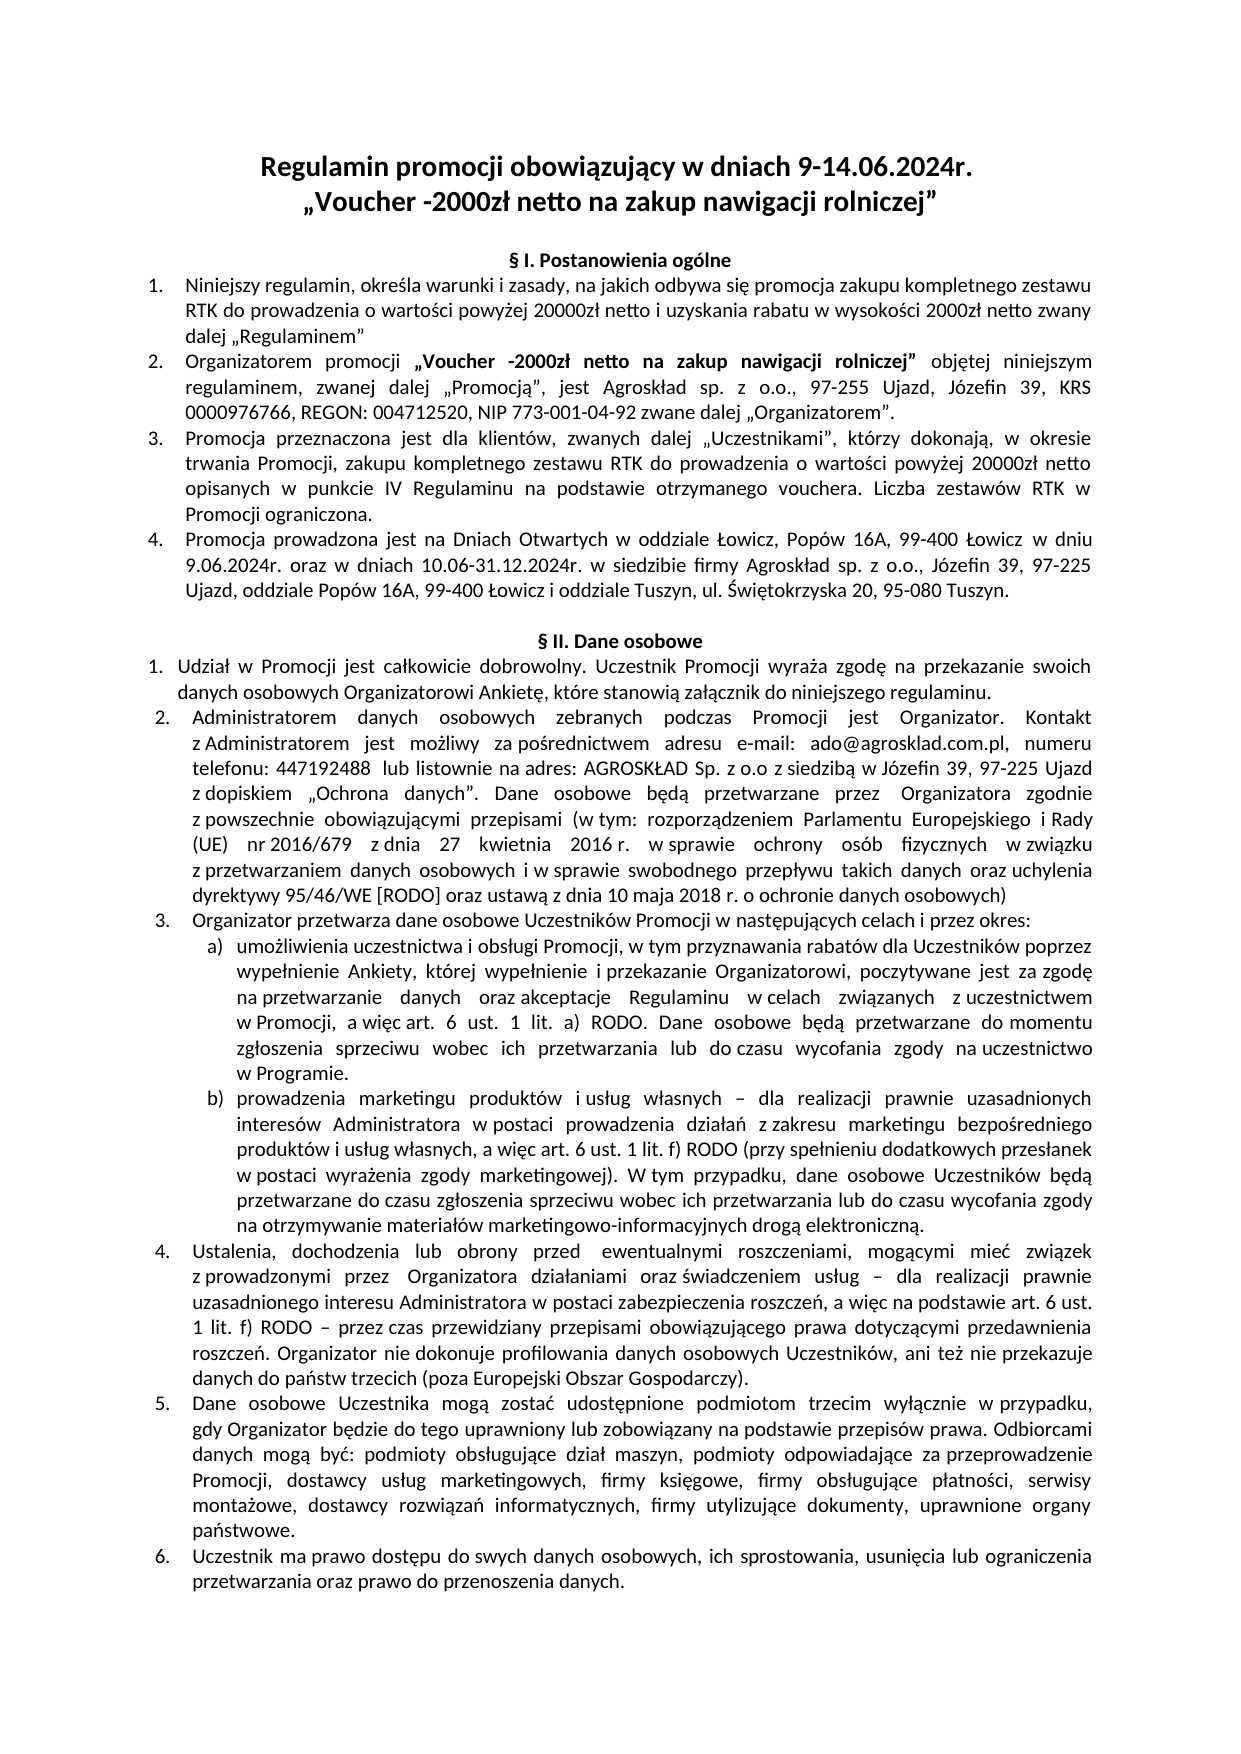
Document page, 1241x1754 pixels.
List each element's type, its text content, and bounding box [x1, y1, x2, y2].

text § II. Dane osobowe [148, 628, 1093, 653]
list Uczestnik ma prawo dostępu do swych danych osobowych, ich sprostowania, usunięcia lub ograniczenia przetwarzania oraz prawo do przenoszenia danych. [154, 1543, 1093, 1594]
list Organizatorem promocji „Voucher -2000zł netto na zakup nawigacji rolniczej” objętej niniejszym regulaminem, zwanej dalej „Promocją”, jest Agroskład sp. z o.o., 97-255 Ujazd, Józefin 39, KRS 0000976766, REGON: 004712520, NIP 773-001-04-92 zwane dalej „Organizatorem”. [148, 348, 1093, 425]
list Promocja prowadzona jest na Dniach Otwartych w oddziale Łowicz, Popów 16A, 99-400 Łowicz w dniu 9.06.2024r. oraz w dniach 10.06-31.12.2024r. w siedzibie firmy Agroskład sp. z o.o., Józefin 39, 97-225 Ujazd, oddziale Popów 16A, 99-400 Łowicz i oddziale Tuszyn, ul. Świętokrzyska 20, 95-080 Tuszyn. [148, 526, 1093, 603]
list Administratorem danych osobowych zebranych podczas Promocji jest Organizator. Kontakt z Administratorem jest możliwy za pośrednictwem adresu e-mail: ado@agrosklad.com.pl, numeru telefonu: 447192488 lub listownie na adres: AGROSKŁAD Sp. z o.o z siedzibą w Józefin 39, 97-225 Ujazd z dopiskiem „Ochrona danych”. Dane osobowe będą przetwarzane przez Organizatora zgodnie z powszechnie obowiązującymi przepisami (w tym: rozporządzeniem Parlamentu Europejskiego i Rady (UE) nr 2016/679 z dnia 27 kwietnia 2016 r. w sprawie ochrony osób fizycznych w związku z przetwarzaniem danych osobowych i w sprawie swobodnego przepływu takich danych oraz uchylenia dyrektywy 95/46/WE [RODO] oraz ustawą z dnia 10 maja 2018 r. o ochronie danych osobowych) [154, 704, 1093, 908]
list Organizator przetwarza dane osobowe Uczestników Promocji w następujących celach i przez okres: [154, 908, 1093, 933]
list umożliwienia uczestnictwa i obsługi Promocji, w tym przyznawania rabatów dla Uczestników poprzez wypełnienie Ankiety, której wypełnienie i przekazanie Organizatorowi, poczytywane jest za zgodę na przetwarzanie danych oraz akceptacje Regulaminu w celach związanych z uczestnictwem w Promocji, a więc art. 6 ust. 1 lit. a) RODO. Dane osobowe będą przetwarzane do momentu zgłoszenia sprzeciwu wobec ich przetwarzania lub do czasu wycofania zgody na uczestnictwo w Programie. [207, 933, 1093, 1086]
list Udział w Promocji jest całkowicie dobrowolny. Uczestnik Promocji wyraża zgodę na przekazanie swoich danych osobowych Organizatorowi Ankietę, które stanowią załącznik do niniejszego regulaminu. [148, 653, 1093, 704]
list Niniejszy regulamin, określa warunki i zasady, na jakich odbywa się promocja zakupu kompletnego zestawu RTK do prowadzenia o wartości powyżej 20000zł netto i uzyskania rabatu w wysokości 2000zł netto zwany dalej „Regulaminem” [148, 272, 1093, 348]
list Promocja przeznaczona jest dla klientów, zwanych dalej „Uczestnikami”, którzy dokonają, w okresie trwania Promocji, zakupu kompletnego zestawu RTK do prowadzenia o wartości powyżej 20000zł netto opisanych w punkcie IV Regulaminu na podstawie otrzymanego vouchera. Liczba zestawów RTK w Promocji ograniczona. [148, 425, 1093, 526]
list Dane osobowe Uczestnika mogą zostać udostępnione podmiotom trzecim wyłącznie w przypadku, gdy Organizator będzie do tego uprawniony lub zobowiązany na podstawie przepisów prawa. Odbiorcami danych mogą być: podmioty obsługujące dział maszyn, podmioty odpowiadające za przeprowadzenie Promocji, dostawcy usług marketingowych, firmy księgowe, firmy obsługujące płatności, serwisy montażowe, dostawcy rozwiązań informatycznych, firmy utylizujące dokumenty, uprawnione organy państwowe. [154, 1391, 1093, 1543]
list prowadzenia marketingu produktów i usług własnych – dla realizacji prawnie uzasadnionych interesów Administratora w postaci prowadzenia działań z zakresu marketingu bezpośredniego produktów i usług własnych, a więc art. 6 ust. 1 lit. f) RODO (przy spełnieniu dodatkowych przesłanek w postaci wyrażenia zgody marketingowej). W tym przypadku, dane osobowe Uczestników będą przetwarzane do czasu zgłoszenia sprzeciwu wobec ich przetwarzania lub do czasu wycofania zgody na otrzymywanie materiałów marketingowo-informacyjnych drogą elektroniczną. [207, 1086, 1093, 1238]
list Ustalenia, dochodzenia lub obrony przed ewentualnymi roszczeniami, mogącymi mieć związek z prowadzonymi przez Organizatora działaniami oraz świadczeniem usług – dla realizacji prawnie uzasadnionego interesu Administratora w postaci zabezpieczenia roszczeń, a więc na podstawie art. 6 ust. 1 lit. f) RODO – przez czas przewidziany przepisami obowiązującego prawa dotyczącymi przedawnienia roszczeń. Organizator nie dokonuje profilowania danych osobowych Uczestników, ani też nie przekazuje danych do państw trzecich (poza Europejski Obszar Gospodarczy). [154, 1238, 1093, 1391]
text § I. Postanowienia ogólne [148, 247, 1093, 272]
text Regulamin promocji obowiązujący w dniach 9-14.06.2024r. „Voucher -2000zł netto na zakup nawigacji rolniczej” [148, 148, 1093, 219]
